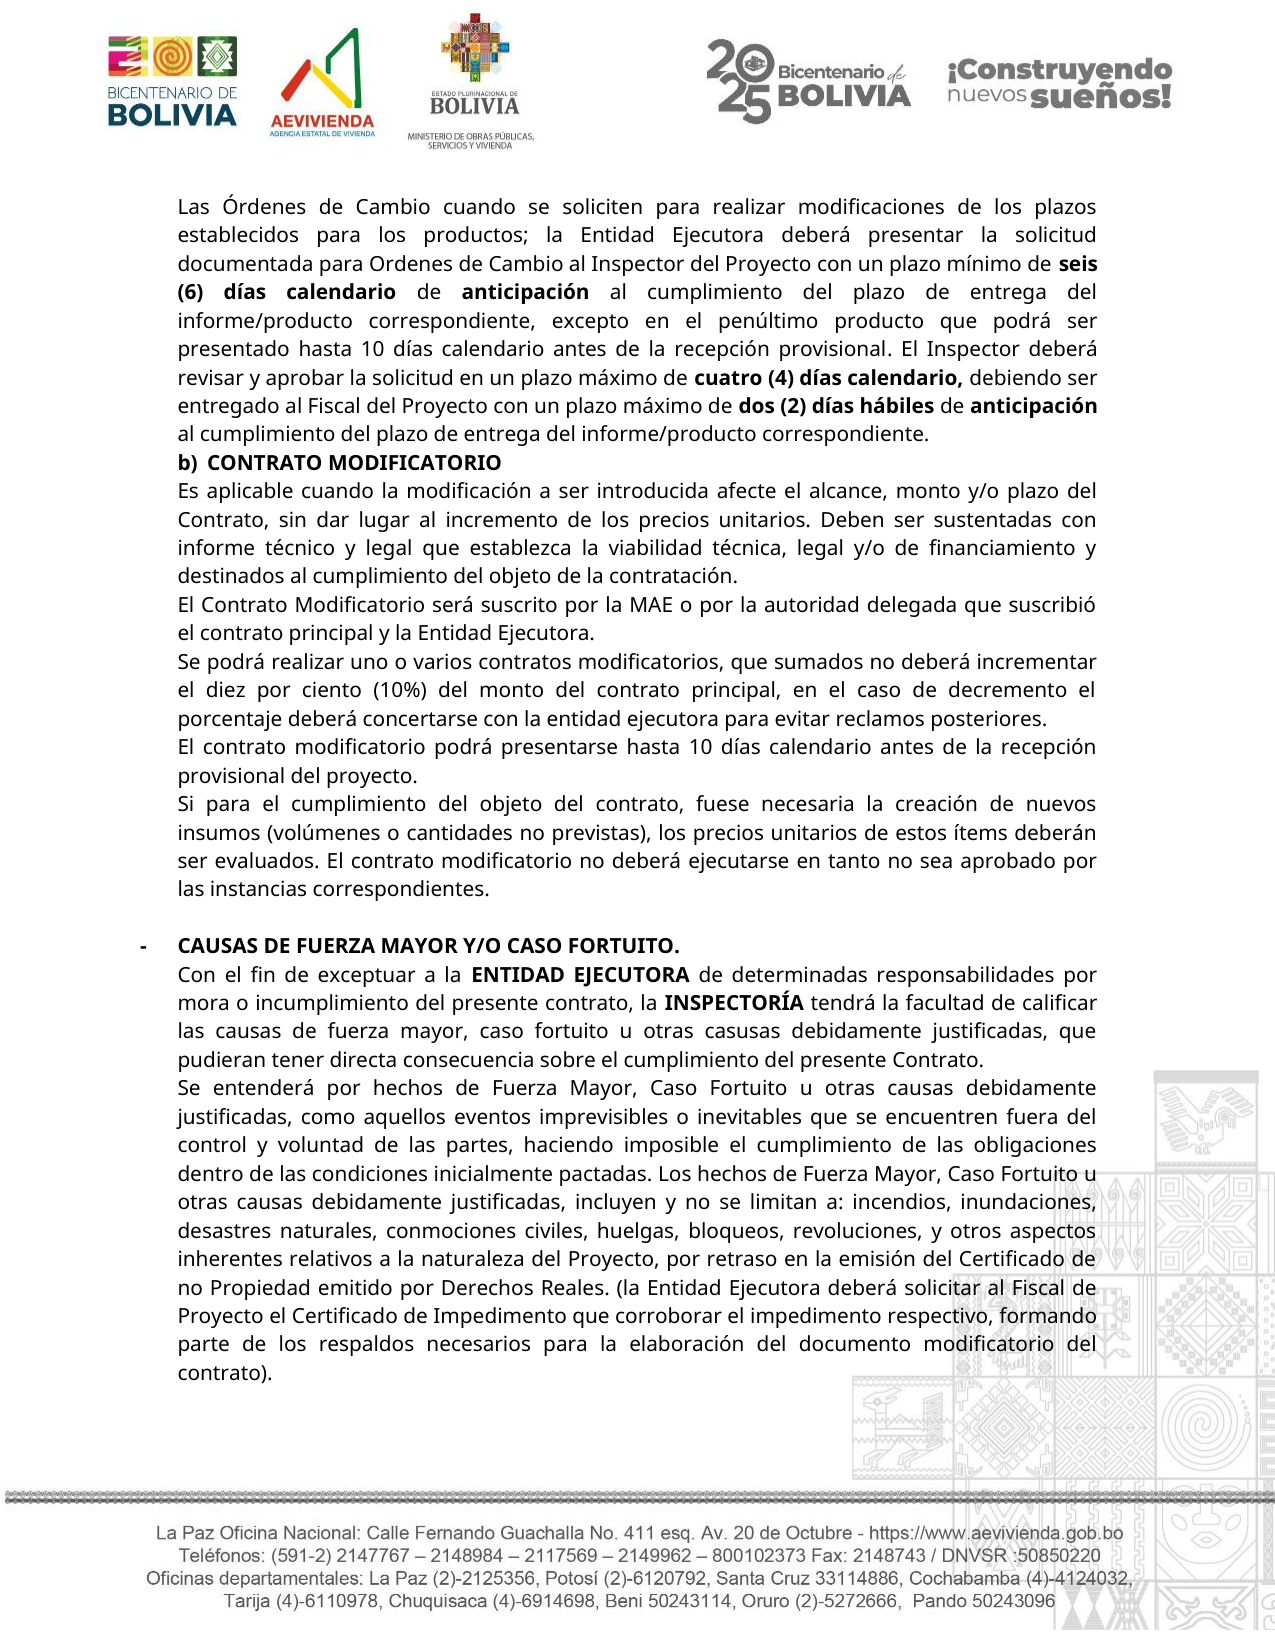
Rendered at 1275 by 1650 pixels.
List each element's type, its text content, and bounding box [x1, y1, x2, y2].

text Es aplicable cuando la modificación a ser introducida afecte el alcance, monto y/o plazo del Contrato, sin dar lugar al incremento de los precios unitarios. Deben ser sustentadas con informe técnico y legal que establezca la viabilidad técnica, legal y/o de financiamiento y destinados al cumplimiento del objeto de la contratación. [177, 476, 1098, 590]
list CONTRATO MODIFICATORIO [177, 448, 1098, 476]
text El Contrato Modificatorio será suscrito por la MAE o por la autoridad delegada que suscribió el contrato principal y la Entidad Ejecutora. [177, 590, 1098, 647]
text Si para el cumplimiento del objeto del contrato, fuese necesaria la creación de nuevos insumos (volúmenes o cantidades no previstas), los precios unitarios de estos ítems deberán ser evaluados. El contrato modificatorio no deberá ejecutarse en tanto no sea aprobado por las instancias correspondientes. [177, 789, 1098, 903]
text Se podrá realizar uno o varios contratos modificatorios, que sumados no deberá incrementar el diez por ciento (10%) del monto del contrato principal, en el caso de decremento el porcentaje deberá concertarse con la entidad ejecutora para evitar reclamos posteriores. [177, 647, 1098, 732]
text Las Órdenes de Cambio cuando se soliciten para realizar modificaciones de los plazos establecidos para los productos; la Entidad Ejecutora deberá presentar la solicitud documentada para Ordenes de Cambio al Inspector del Proyecto con un plazo mínimo de seis (6) días calendario de anticipación al cumplimiento del plazo de entrega del informe/producto correspondiente, excepto en el penúltimo producto que podrá ser presentado hasta 10 días calendario antes de la recepción provisional. El Inspector deberá revisar y aprobar la solicitud en un plazo máximo de cuatro (4) días calendario, debiendo ser entregado al Fiscal del Proyecto con un plazo máximo de dos (2) días hábiles de anticipación al cumplimiento del plazo de entrega del informe/producto correspondiente. [177, 192, 1098, 448]
picture [1, 0, 1275, 1631]
text El contrato modificatorio podrá presentarse hasta 10 días calendario antes de la recepción provisional del proyecto. [177, 732, 1098, 789]
text Con el fin de exceptuar a la ENTIDAD EJECUTORA de determinadas responsabilidades por mora o incumplimiento del presente contrato, la INSPECTORÍA tendrá la facultad de calificar las causas de fuerza mayor, caso fortuito u otras casusas debidamente justificadas, que pudieran tener directa consecuencia sobre el cumplimiento del presente Contrato. [177, 960, 1098, 1073]
list CAUSAS DE FUERZA MAYOR Y/O CASO FORTUITO. [140, 931, 1098, 960]
text Se entenderá por hechos de Fuerza Mayor, Caso Fortuito u otras causas debidamente justificadas, como aquellos eventos imprevisibles o inevitables que se encuentren fuera del control y voluntad de las partes, haciendo imposible el cumplimiento de las obligaciones dentro de las condiciones inicialmente pactadas. Los hechos de Fuerza Mayor, Caso Fortuito u otras causas debidamente justificadas, incluyen y no se limitan a: incendios, inundaciones, desastres naturales, conmociones civiles, huelgas, bloqueos, revoluciones, y otros aspectos inherentes relativos a la naturaleza del Proyecto, por retraso en la emisión del Certificado de no Propiedad emitido por Derechos Reales. (la Entidad Ejecutora deberá solicitar al Fiscal de Proyecto el Certificado de Impedimento que corroborar el impedimento respectivo, formando parte de los respaldos necesarios para la elaboración del documento modificatorio del contrato). [177, 1073, 1098, 1386]
